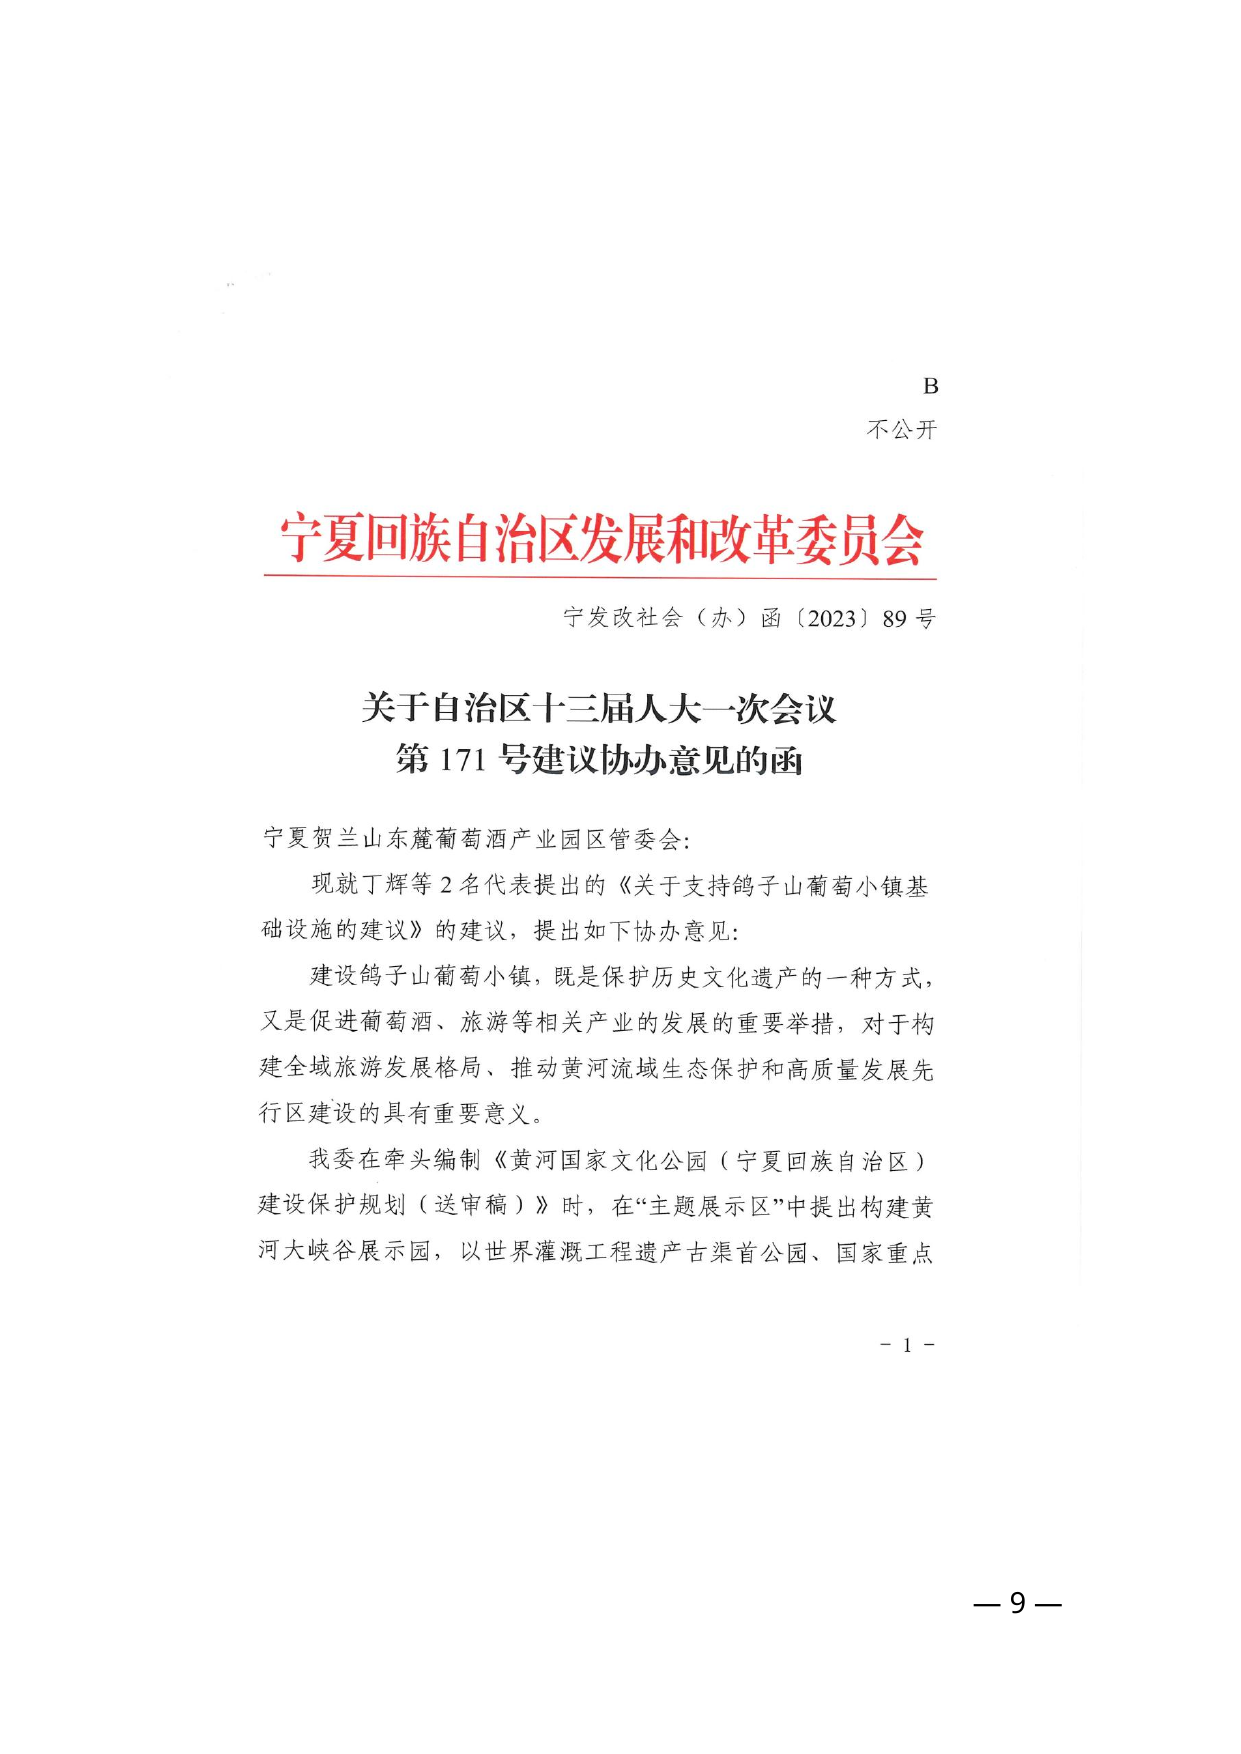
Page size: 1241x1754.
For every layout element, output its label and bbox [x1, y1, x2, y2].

picture [165, 232, 1087, 1473]
